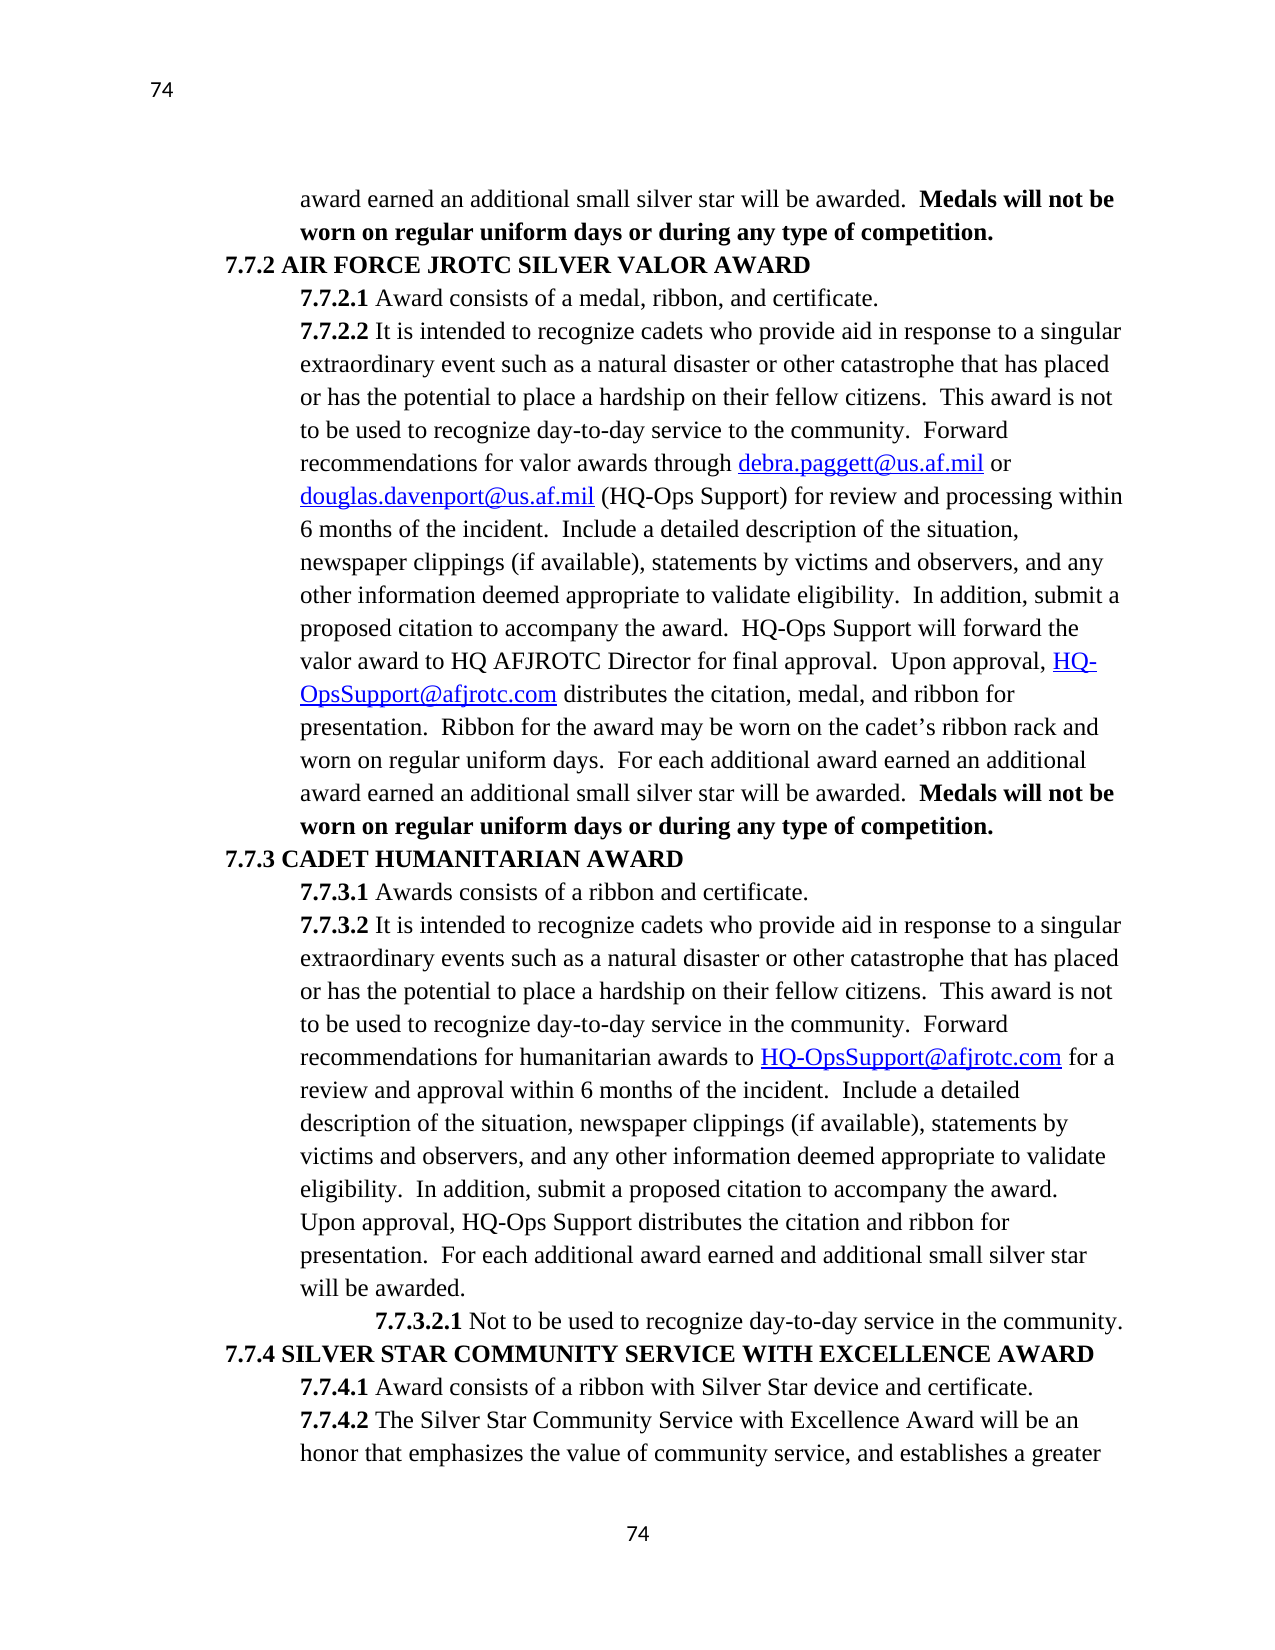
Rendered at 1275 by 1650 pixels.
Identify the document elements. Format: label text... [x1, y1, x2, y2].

text 7.7.4.1 Award consists of a ribbon with Silver Star device and certificate. [300, 1372, 1125, 1401]
text 7.7.2.1 Award consists of a medal, ribbon, and certificate. [300, 283, 1125, 312]
text 7.7.2 AIR FORCE JROTC SILVER VALOR AWARD [225, 250, 1125, 278]
text 7.7.3 CADET HUMANITARIAN AWARD [225, 844, 1125, 873]
text 7.7.3.2 It is intended to recognize cadets who provide aid in response to a singular extraordinary events such as a natural disaster or other catastrophe that has placed or has the potential to place a hardship on their fellow citizens. This award is not to be used to recognize day-to-day service in the community. Forward recommendations for humanitarian awards to HQ-OpsSupport@afjrotc.com for a review and approval within 6 months of the incident. Include a detailed description of the situation, newspaper clippings (if available), statements by victims and observers, and any other information deemed appropriate to validate eligibility. In addition, submit a proposed citation to accompany the award. Upon approval, HQ-Ops Support distributes the citation and ribbon for presentation. For each additional award earned and additional small silver star will be awarded. [300, 910, 1125, 1302]
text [300, 184, 1125, 246]
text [300, 1406, 1125, 1467]
text 7.7.3.1 Awards consists of a ribbon and certificate. [300, 877, 1125, 906]
text 7.7.4 SILVER STAR COMMUNITY SERVICE WITH EXCELLENCE AWARD [225, 1339, 1125, 1368]
text 7.7.3.2.1 Not to be used to recognize day-to-day service in the community. [375, 1306, 1125, 1335]
text 7.7.2.2 It is intended to recognize cadets who provide aid in response to a singular extraordinary event such as a natural disaster or other catastrophe that has placed or has the potential to place a hardship on their fellow citizens. This award is not to be used to recognize day-to-day service to the community. Forward recommendations for valor awards through debra.paggett@us.af.mil or douglas.davenport@us.af.mil (HQ-Ops Support) for review and processing within 6 months of the incident. Include a detailed description of the situation, newspaper clippings (if available), statements by victims and observers, and any other information deemed appropriate to validate eligibility. In addition, submit a proposed citation to accompany the award. HQ-Ops Support will forward the valor award to HQ AFJROTC Director for final approval. Upon approval, HQ-OpsSupport@afjrotc.com distributes the citation, medal, and ribbon for presentation. Ribbon for the award may be worn on the cadet’s ribbon rack and worn on regular uniform days. For each additional award earned an additional award earned an additional small silver star will be awarded. Medals will not be worn on regular uniform days or during any type of competition. [300, 316, 1125, 840]
